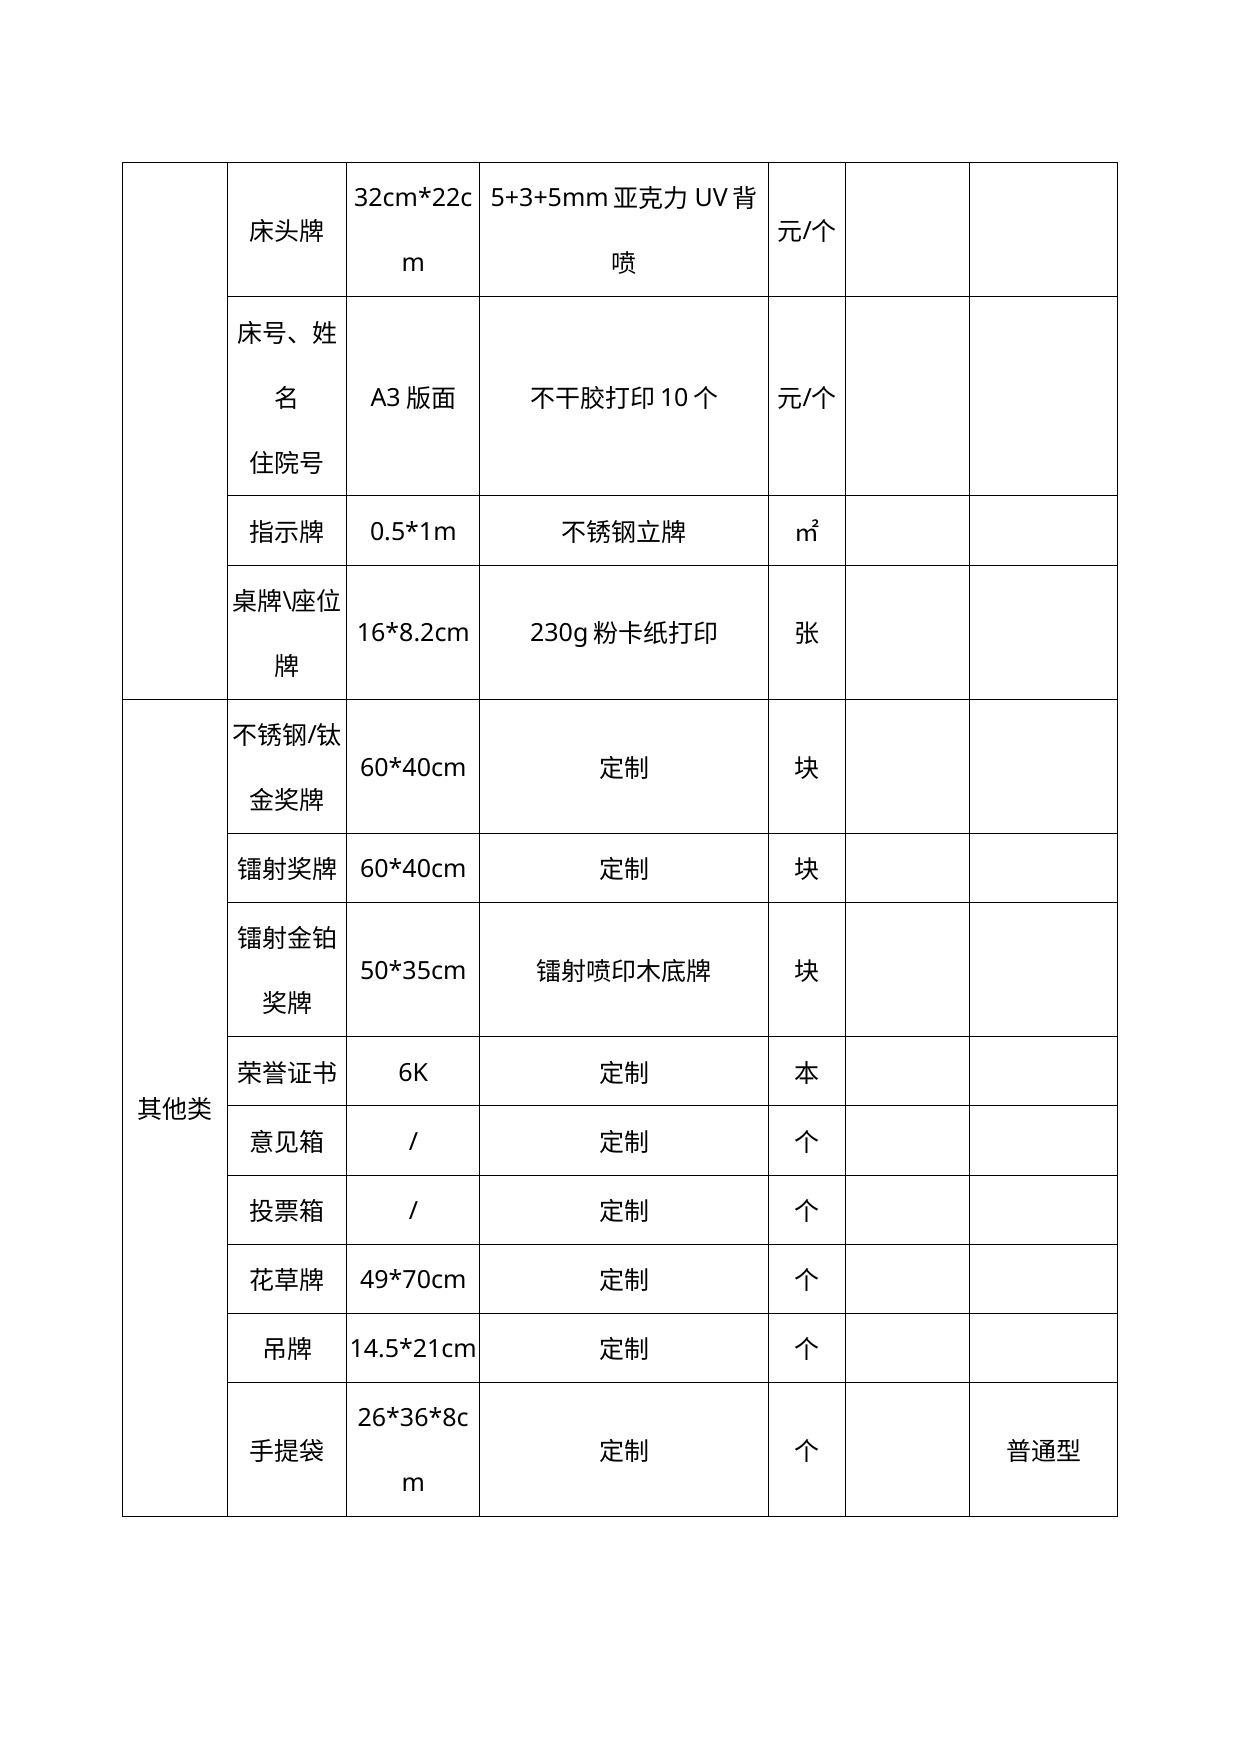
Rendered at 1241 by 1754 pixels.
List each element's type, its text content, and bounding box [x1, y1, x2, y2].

table_cell [970, 1314, 1117, 1382]
table_cell 吊牌 [228, 1314, 346, 1382]
table_cell 元/个 [769, 297, 845, 495]
table_cell 定制 [480, 700, 768, 833]
table_cell [970, 163, 1117, 296]
table_cell [970, 834, 1117, 902]
table_cell 0.5*1m [347, 496, 479, 564]
table_cell [846, 1176, 969, 1244]
table_cell 不锈钢/钛金奖牌 [228, 700, 346, 833]
table_cell 床号、姓名 住院号 [228, 297, 346, 495]
table_cell 230g粉卡纸打印 [480, 566, 768, 699]
table_cell 60*40cm [347, 834, 479, 902]
table_cell 桌牌\座位牌 [228, 566, 346, 699]
table_cell 投票箱 [228, 1176, 346, 1244]
table_cell [846, 1314, 969, 1382]
table_cell [970, 1106, 1117, 1174]
table_cell [970, 566, 1117, 699]
table_cell 块 [769, 903, 845, 1036]
table_cell [846, 903, 969, 1036]
table_cell 60*40cm [347, 700, 479, 833]
table_cell 张 [769, 566, 845, 699]
table_cell 床头牌 [228, 163, 346, 296]
table_cell [846, 1037, 969, 1105]
table_cell 定制 [480, 1245, 768, 1313]
table_cell 普通型 [970, 1383, 1117, 1516]
table_cell [846, 163, 969, 296]
table_cell 块 [769, 700, 845, 833]
table_cell [846, 1383, 969, 1516]
table_cell 个 [769, 1106, 845, 1174]
table_cell 意见箱 [228, 1106, 346, 1174]
table_cell 不锈钢立牌 [480, 496, 768, 564]
table_cell [970, 496, 1117, 564]
table_cell [970, 1245, 1117, 1313]
table_cell [846, 297, 969, 495]
table_cell [970, 903, 1117, 1036]
table_cell 5+3+5mm亚克力 UV背喷 [480, 163, 768, 296]
table_cell 26*36*8cm [347, 1383, 479, 1516]
table_cell 个 [769, 1245, 845, 1313]
table_cell [846, 496, 969, 564]
table_cell 块 [769, 834, 845, 902]
table_cell [970, 1176, 1117, 1244]
table_cell 32cm*22cm [347, 163, 479, 296]
table_cell 定制 [480, 1383, 768, 1516]
table_cell 花草牌 [228, 1245, 346, 1313]
table_cell 镭射金铂奖牌 [228, 903, 346, 1036]
table_cell 手提袋 [228, 1383, 346, 1516]
table_cell [970, 297, 1117, 495]
table_cell 14.5*21cm [347, 1314, 479, 1382]
table_cell [846, 1245, 969, 1313]
table_cell [846, 700, 969, 833]
table_cell 个 [769, 1176, 845, 1244]
table_cell / [347, 1176, 479, 1244]
table_cell 定制 [480, 1106, 768, 1174]
table_cell 6K [347, 1037, 479, 1105]
table_cell 49*70cm [347, 1245, 479, 1313]
table_cell 荣誉证书 [228, 1037, 346, 1105]
table_cell A3版面 [347, 297, 479, 495]
table_cell 定制 [480, 1314, 768, 1382]
table_cell ㎡ [769, 496, 845, 564]
table_cell 指示牌 [228, 496, 346, 564]
table_cell 本 [769, 1037, 845, 1105]
table_cell 定制 [480, 834, 768, 902]
table_cell 个 [769, 1383, 845, 1516]
table_cell [846, 834, 969, 902]
table_cell 其他类 [123, 700, 227, 1516]
table_cell [970, 1037, 1117, 1105]
table_cell 定制 [480, 1176, 768, 1244]
table_cell 元/个 [769, 163, 845, 296]
table_cell 镭射喷印木底牌 [480, 903, 768, 1036]
table_cell / [347, 1106, 479, 1174]
table_cell 镭射奖牌 [228, 834, 346, 902]
table_cell 不干胶打印10个 [480, 297, 768, 495]
table_cell [846, 1106, 969, 1174]
table_cell 50*35cm [347, 903, 479, 1036]
table_cell 定制 [480, 1037, 768, 1105]
table_cell 16*8.2cm [347, 566, 479, 699]
table_cell [846, 566, 969, 699]
table_cell [970, 700, 1117, 833]
table_cell 个 [769, 1314, 845, 1382]
